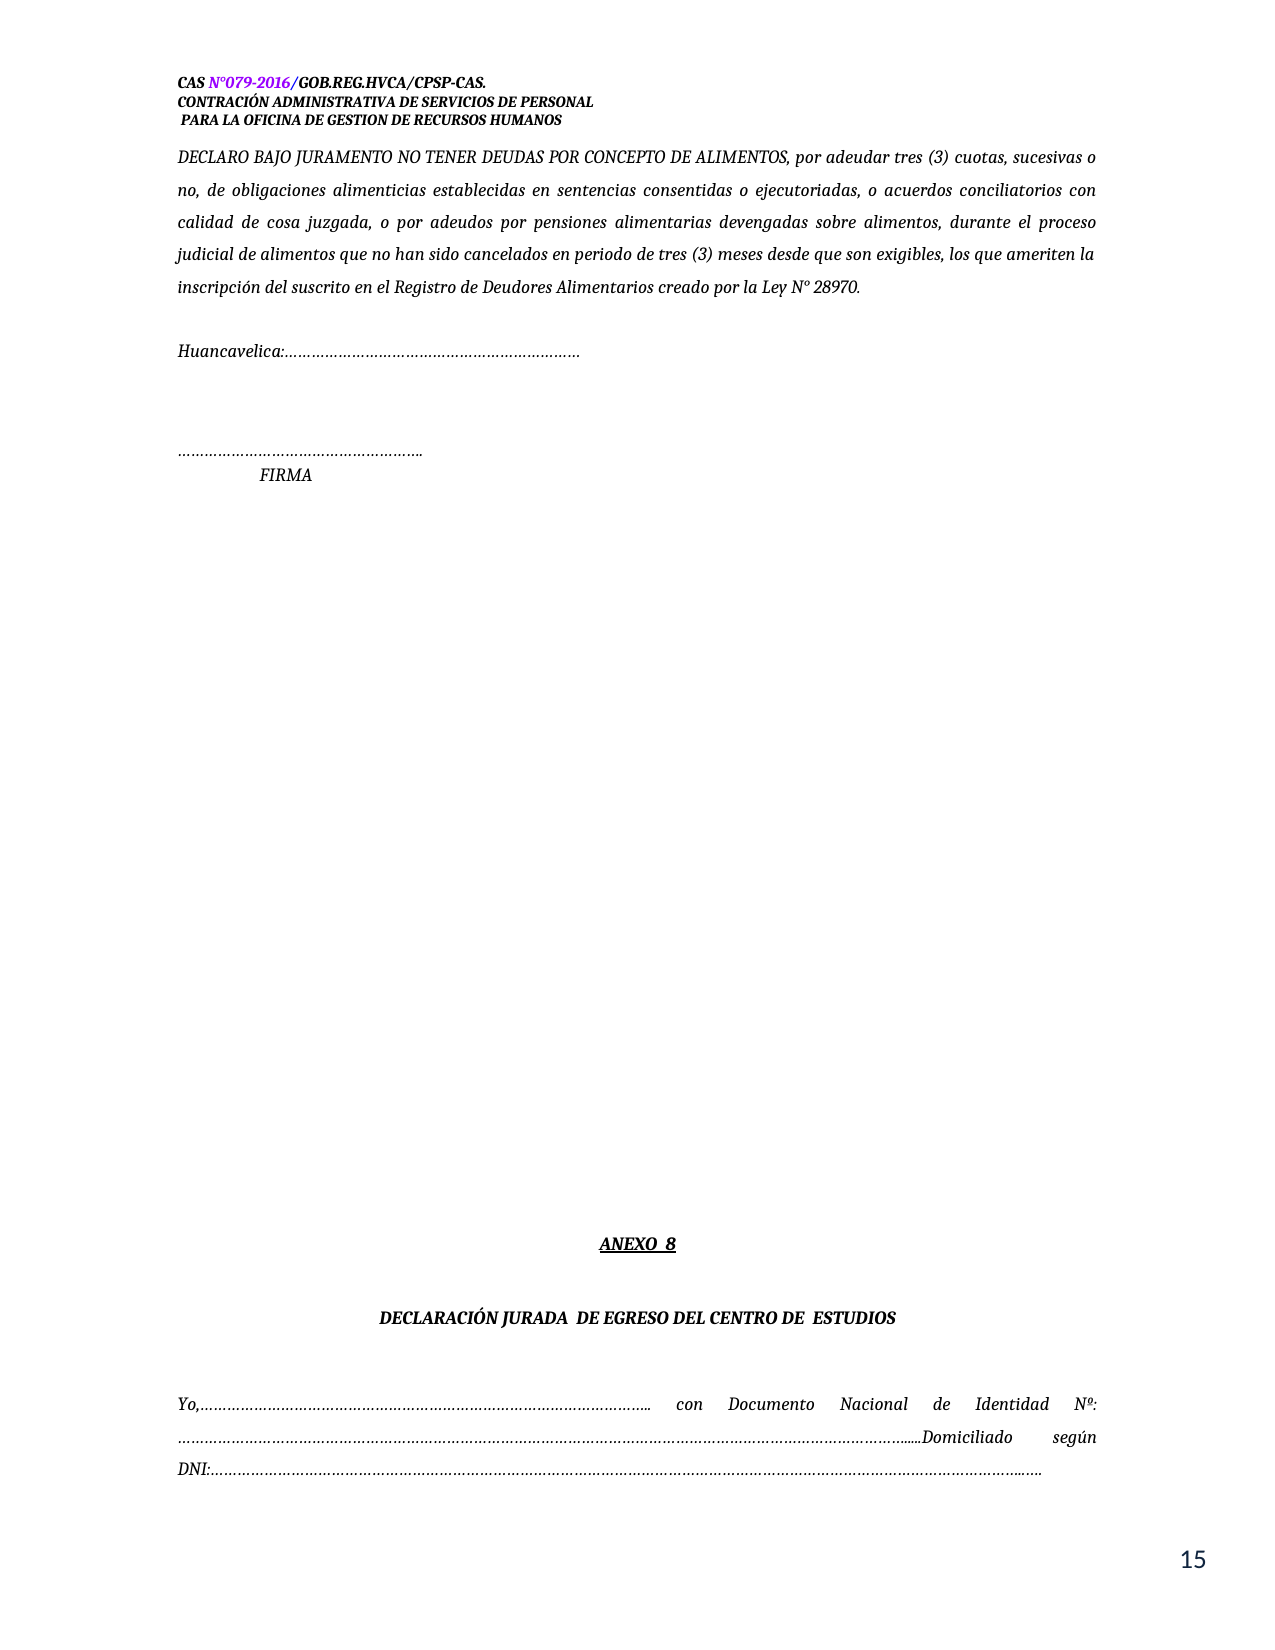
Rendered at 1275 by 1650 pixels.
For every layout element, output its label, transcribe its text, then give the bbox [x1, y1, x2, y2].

text DECLARACIÓN JURADA DE EGRESO DEL CENTRO DE ESTUDIOS [177, 1308, 1098, 1329]
text ………………………………………………. [177, 440, 1098, 461]
text DECLARO BAJO JURAMENTO NO TENER DEUDAS POR CONCEPTO DE ALIMENTOS, por adeudar tres (3) cuotas, sucesivas o no, de obligaciones alimenticias establecidas en sentencias consentidas o ejecutoriadas, o acuerdos conciliatorios con calidad de cosa juzgada, o por adeudos por pensiones alimentarias devengadas sobre alimentos, durante el proceso judicial de alimentos que no han sido cancelados en periodo de tres (3) meses desde que son exigibles, los que ameriten la inscripción del suscrito en el Registro de Deudores Alimentarios creado por la Ley N° 28970. [177, 147, 1098, 298]
text ANEXO 8 [177, 1233, 1098, 1255]
text Yo,……………………………………………………………………………………….. con Documento Nacional de Identidad Nº:……………………………………………………………………………………………………………………………………………….....Domiciliado según DNI:………………………………………………………………………………………………………………………………………………………………..…. [177, 1394, 1098, 1480]
text FIRMA [177, 465, 1098, 486]
text Huancavelica:………………………………………………………… [177, 341, 1098, 362]
